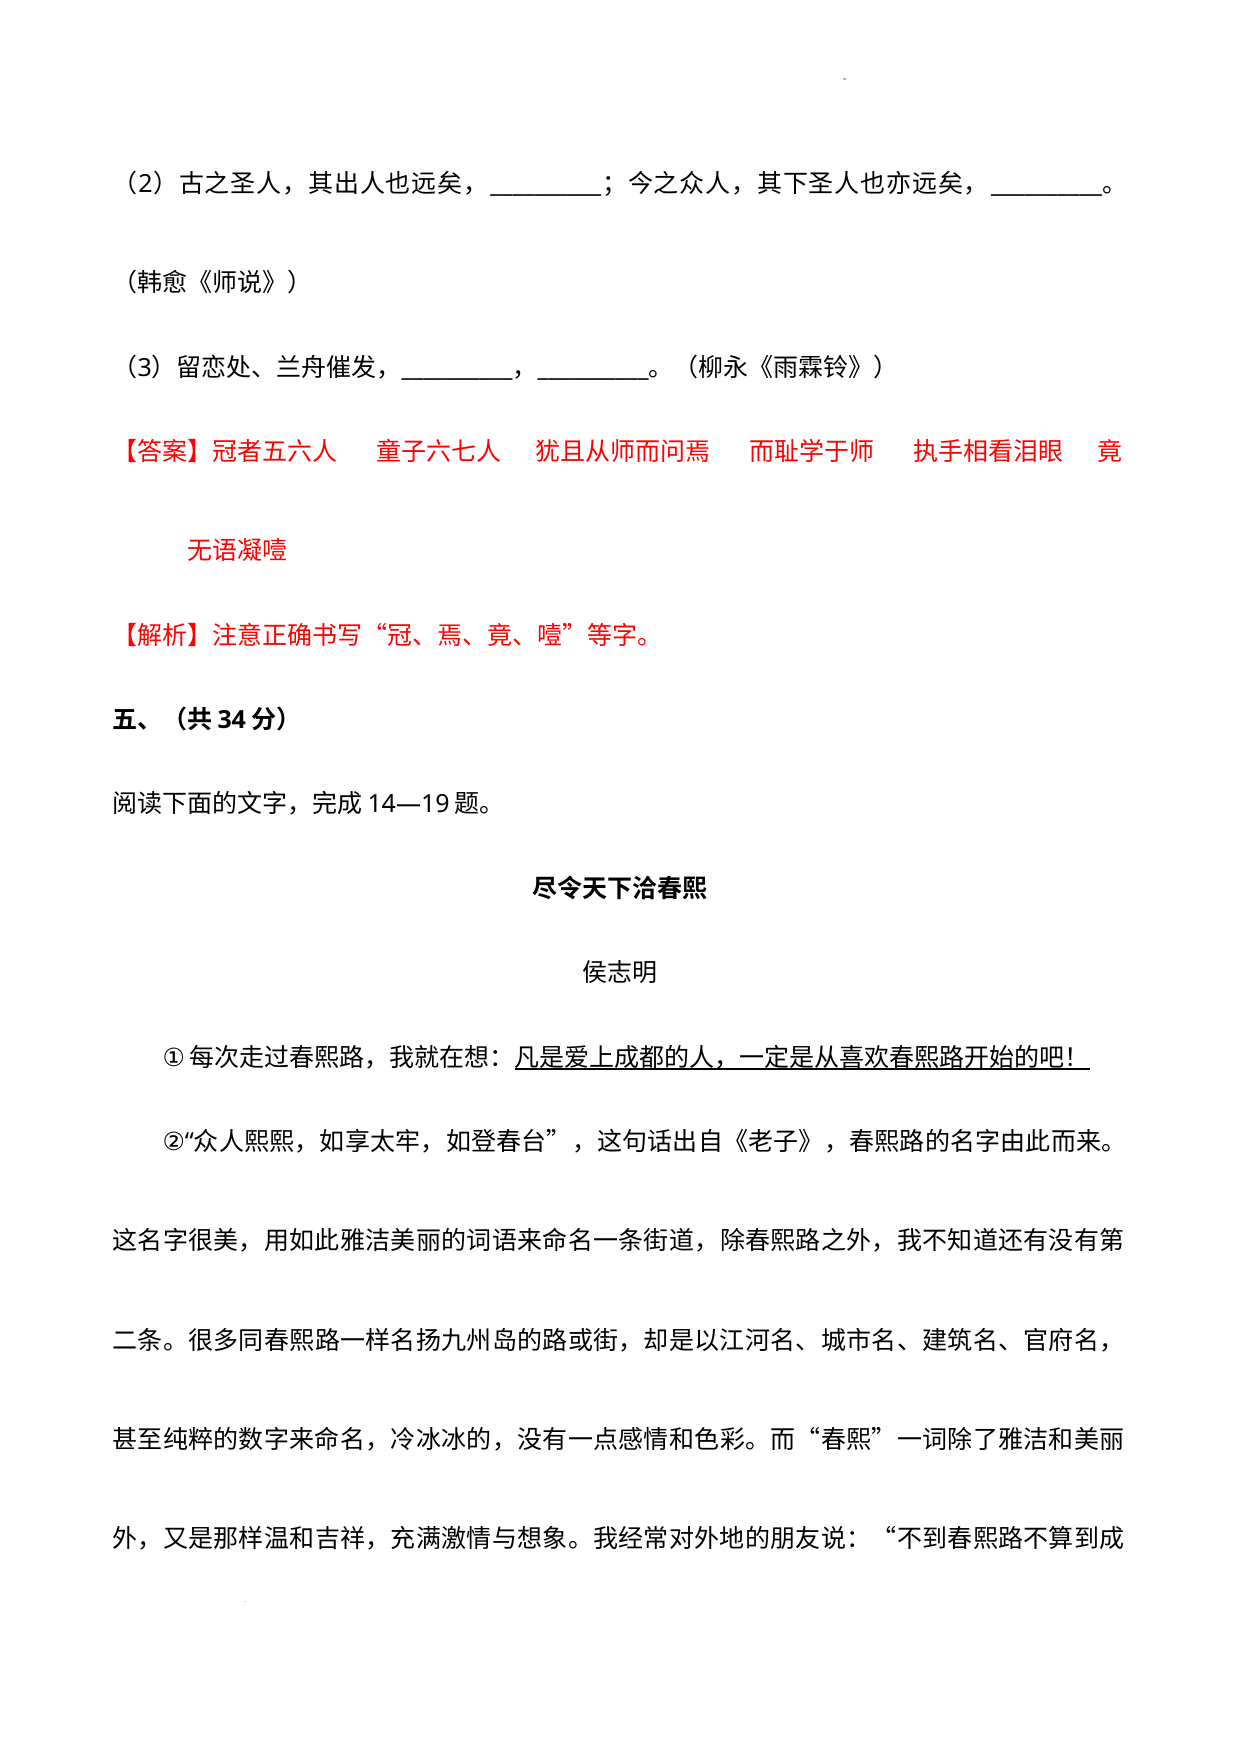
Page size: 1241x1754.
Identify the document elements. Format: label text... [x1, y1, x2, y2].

text 侯志明 [112, 938, 1128, 1004]
text （3）留恋处、兰舟催发，__________，__________。（柳永《雨霖铃》） [112, 332, 1128, 398]
text 尽令天下洽春熙 [112, 853, 1128, 919]
text ①每次走过春熙路，我就在想：凡是爱上成都的人，一定是从喜欢春熙路开始的吧！ [112, 1022, 1128, 1088]
text （2）古之圣人，其出人也远矣，__________；今之众人，其下圣人也亦远矣，__________。（韩愈《师说》） [112, 148, 1128, 314]
text 阅读下面的文字，完成14—19题。 [112, 769, 1128, 835]
text 【答案】冠者五六人 童子六七人 犹且从师而问焉 而耻学于师 执手相看泪眼 竟无语凝噎 [112, 416, 1128, 582]
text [112, 1106, 1128, 1570]
text 五、（共34分） [112, 684, 1128, 751]
text 【解析】注意正确书写“冠、焉、竟、噎”等字。 [112, 600, 1128, 666]
